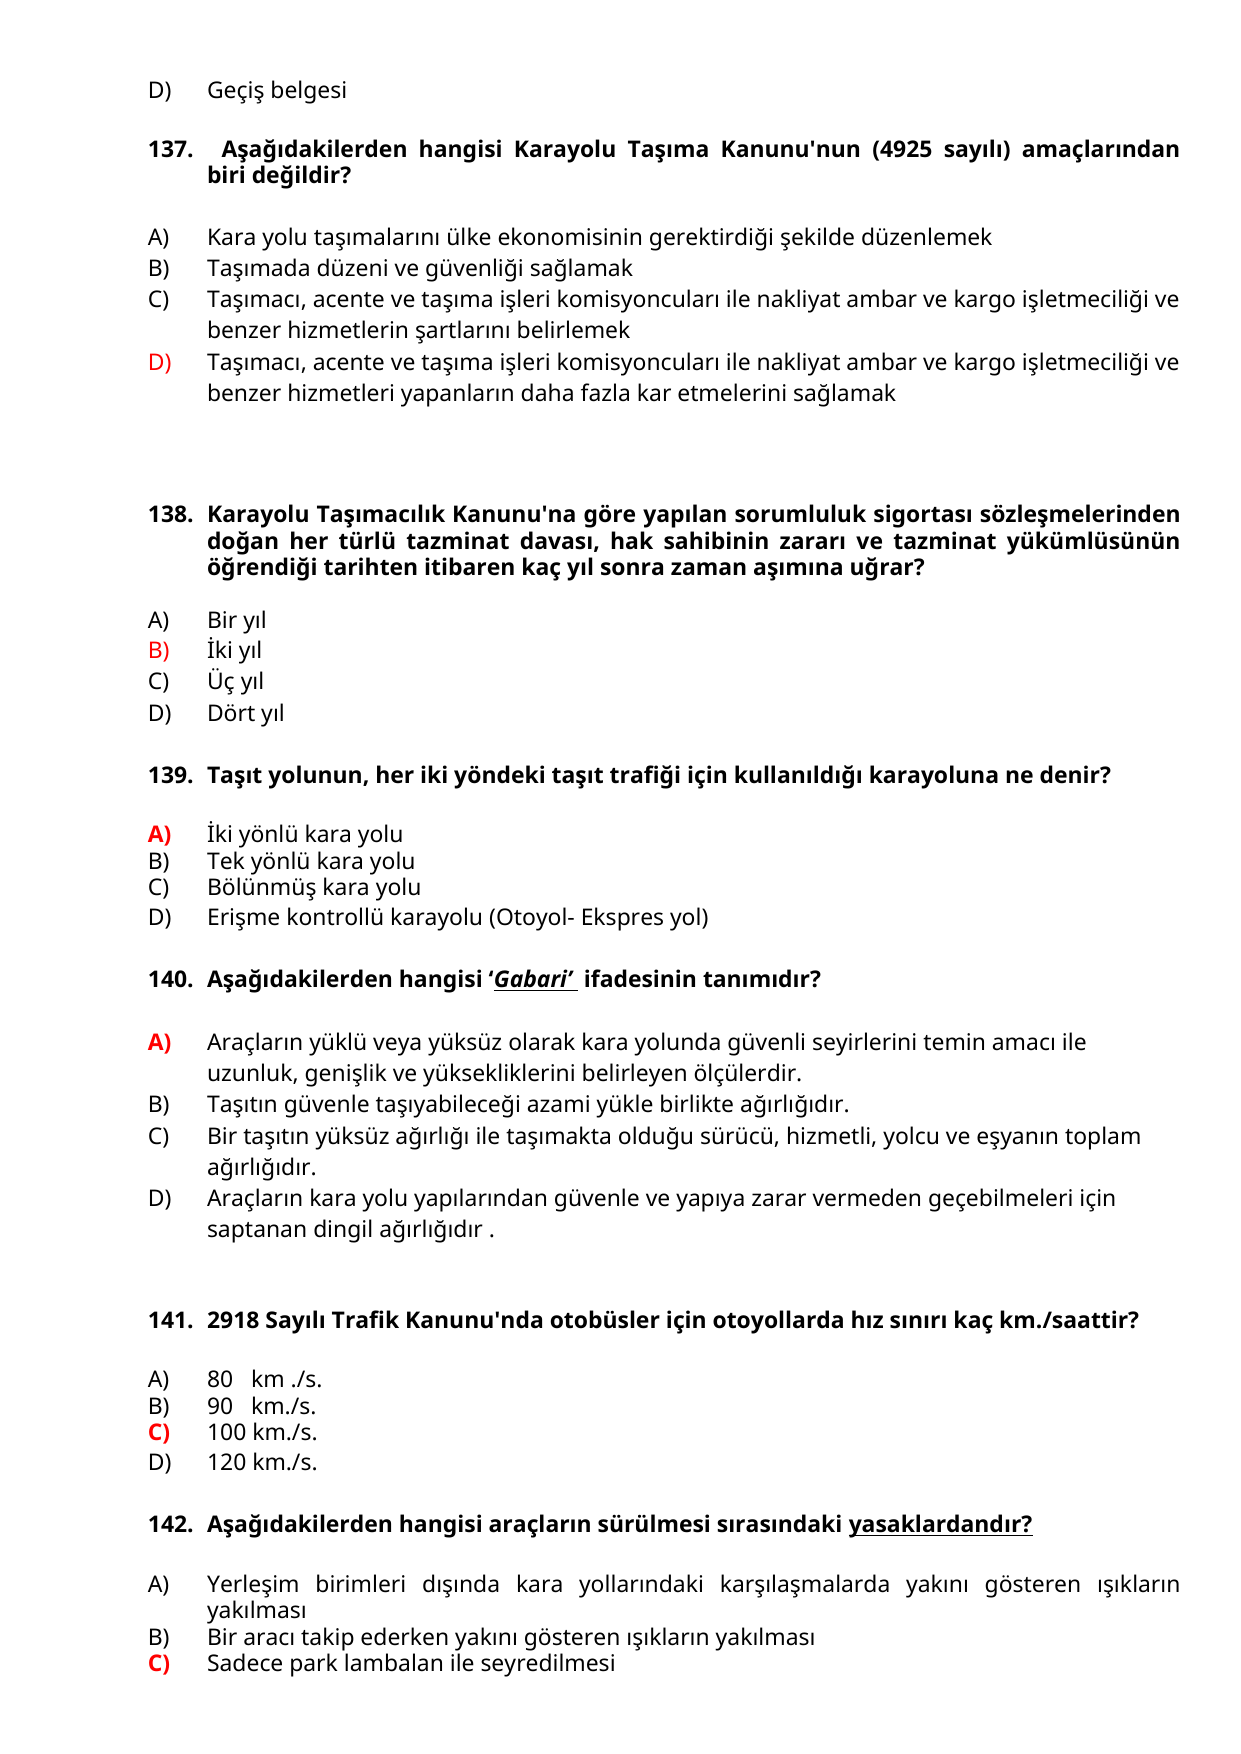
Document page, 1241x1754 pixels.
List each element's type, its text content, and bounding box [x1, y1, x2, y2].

text B) Taşıtın güvenle taşıyabileceği azami yükle birlikte ağırlığıdır. [148, 1088, 1181, 1120]
text B) İki yıl [148, 634, 1181, 665]
text D) Dört yıl [148, 697, 1181, 728]
text 138. Karayolu Taşımacılık Kanunu'na göre yapılan sorumluluk sigortası sözleşmelerinden doğan her türlü tazminat davası, hak sahibinin zararı ve tazminat yükümlüsünün öğrendiği tarihten itibaren kaç yıl sonra zaman aşımına uğrar? [148, 502, 1181, 581]
text D) Taşımacı, acente ve taşıma işleri komisyoncuları ile nakliyat ambar ve kargo işletmeciliği ve benzer hizmetleri yapanların daha fazla kar etmelerini sağlamak [148, 346, 1181, 408]
text A) Yerleşim birimleri dışında kara yollarındaki karşılaşmalarda yakını gösteren ışıkların yakılması [148, 1571, 1181, 1624]
text B) Tek yönlü kara yolu [148, 848, 1181, 874]
text B) Taşımada düzeni ve güvenliği sağlamak [148, 252, 1181, 283]
text 137. Aşağıdakilerden hangisi Karayolu Taşıma Kanunu'nun (4925 sayılı) amaçlarından biri değildir? [148, 136, 1181, 189]
text C) Üç yıl [148, 665, 1181, 697]
text 142. Aşağıdakilerden hangisi araçların sürülmesi sırasındaki yasaklardandır? [148, 1508, 1181, 1539]
text A) Araçların yüklü veya yüksüz olarak kara yolunda güvenli seyirlerini temin amacı ile uzunluk, genişlik ve yüksekliklerini belirleyen ölçülerdir. [148, 1026, 1181, 1088]
text C) Bir taşıtın yüksüz ağırlığı ile taşımakta olduğu sürücü, hizmetli, yolcu ve eşyanın toplam ağırlığıdır. [148, 1120, 1181, 1182]
text D) 120 km./s. [148, 1446, 1181, 1477]
text B) Bir aracı takip ederken yakını gösteren ışıkların yakılması [148, 1624, 1181, 1650]
text C) Taşımacı, acente ve taşıma işleri komisyoncuları ile nakliyat ambar ve kargo işletmeciliği ve benzer hizmetlerin şartlarını belirlemek [148, 283, 1181, 346]
text D) Geçiş belgesi [148, 74, 1181, 105]
text B) 90 km./s. [148, 1393, 1181, 1419]
text A) İki yönlü kara yolu [148, 822, 1181, 848]
text C) 100 km./s. [148, 1419, 1181, 1446]
text 141. 2918 Sayılı Trafik Kanunu'nda otobüsler için otoyollarda hız sınırı kaç km./saattir? [148, 1304, 1181, 1335]
text A) 80 km ./s. [148, 1366, 1181, 1393]
text 140. Aşağıdakilerden hangisi ‘Gabari’ ifadesinin tanımıdır? [148, 963, 1181, 995]
text 139. Taşıt yolunun, her iki yöndeki taşıt trafiği için kullanıldığı karayoluna ne denir? [148, 759, 1181, 790]
text C) Bölünmüş kara yolu [148, 874, 1181, 901]
text C) Sadece park lambalan ile seyredilmesi [148, 1650, 1181, 1677]
text A) Kara yolu taşımalarını ülke ekonomisinin gerektirdiği şekilde düzenlemek [148, 221, 1181, 252]
text D) Erişme kontrollü karayolu (Otoyol- Ekspres yol) [148, 901, 1181, 932]
text D) Araçların kara yolu yapılarından güvenle ve yapıya zarar vermeden geçebilmeleri için saptanan dingil ağırlığıdır . [148, 1182, 1181, 1245]
text A) Bir yıl [148, 608, 1181, 634]
